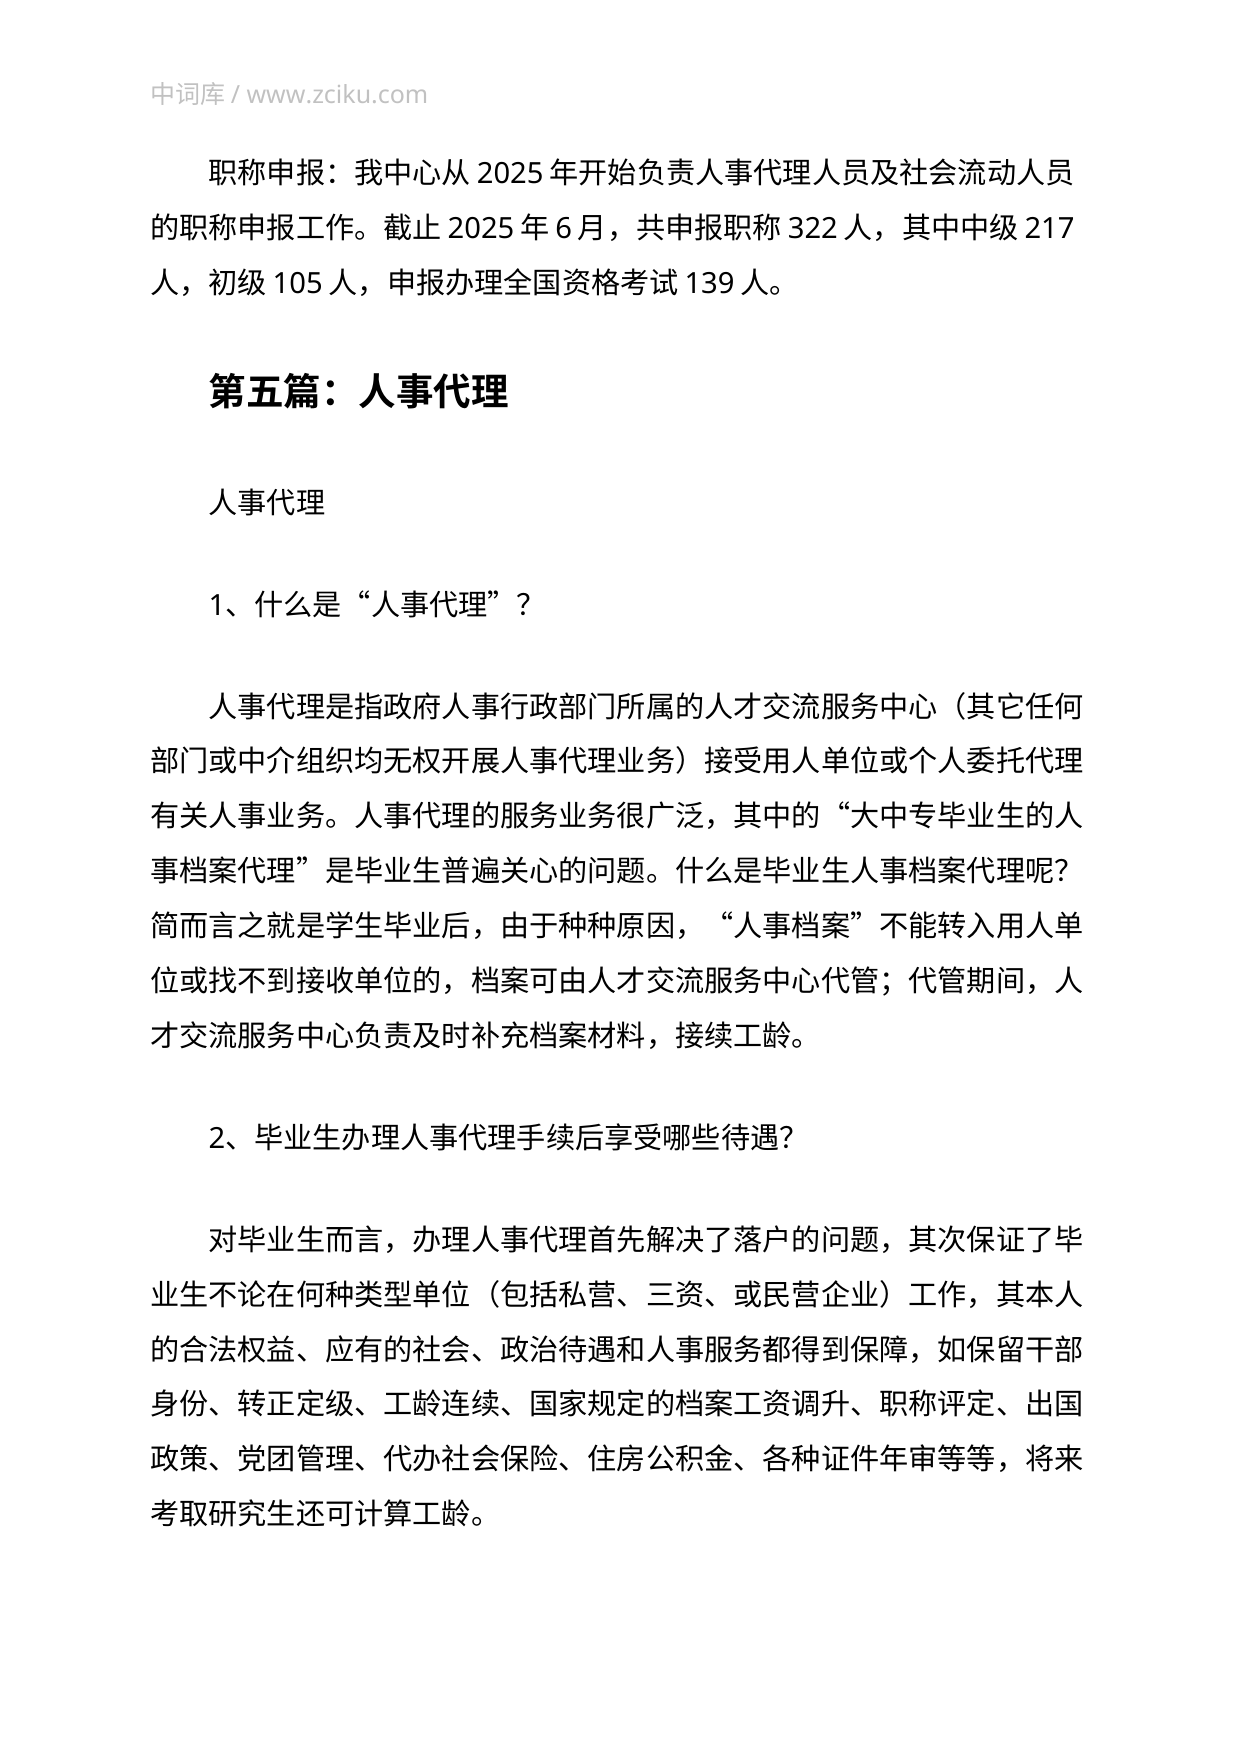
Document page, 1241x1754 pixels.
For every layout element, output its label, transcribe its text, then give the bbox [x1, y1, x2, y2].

text 对毕业生而言，办理人事代理首先解决了落户的问题，其次保证了毕业生不论在何种类型单位（包括私营、三资、或民营企业）工作，其本人的合法权益、应有的社会、政治待遇和人事服务都得到保障，如保留干部身份、转正定级、工龄连续、国家规定的档案工资调升、职称评定、出国政策、党团管理、代办社会保险、住房公积金、各种证件年审等等，将来考取研究生还可计算工龄。 [150, 1216, 1090, 1533]
text 人事代理 [150, 479, 1090, 522]
text 第五篇：人事代理 [150, 362, 1090, 416]
text 职称申报：我中心从2025年开始负责人事代理人员及社会流动人员的职称申报工作。截止2025年6月，共申报职称322人，其中中级217人，初级105人，申报办理全国资格考试139人。 [150, 150, 1090, 302]
text 1、什么是“人事代理”？ [150, 581, 1090, 623]
text 人事代理是指政府人事行政部门所属的人才交流服务中心（其它任何部门或中介组织均无权开展人事代理业务）接受用人单位或个人委托代理有关人事业务。人事代理的服务业务很广泛，其中的“大中专毕业生的人事档案代理”是毕业生普遍关心的问题。什么是毕业生人事档案代理呢？简而言之就是学生毕业后，由于种种原因，“人事档案”不能转入用人单位或找不到接收单位的，档案可由人才交流服务中心代管；代管期间，人才交流服务中心负责及时补充档案材料，接续工龄。 [150, 683, 1090, 1055]
text 2、毕业生办理人事代理手续后享受哪些待遇？ [150, 1114, 1090, 1157]
